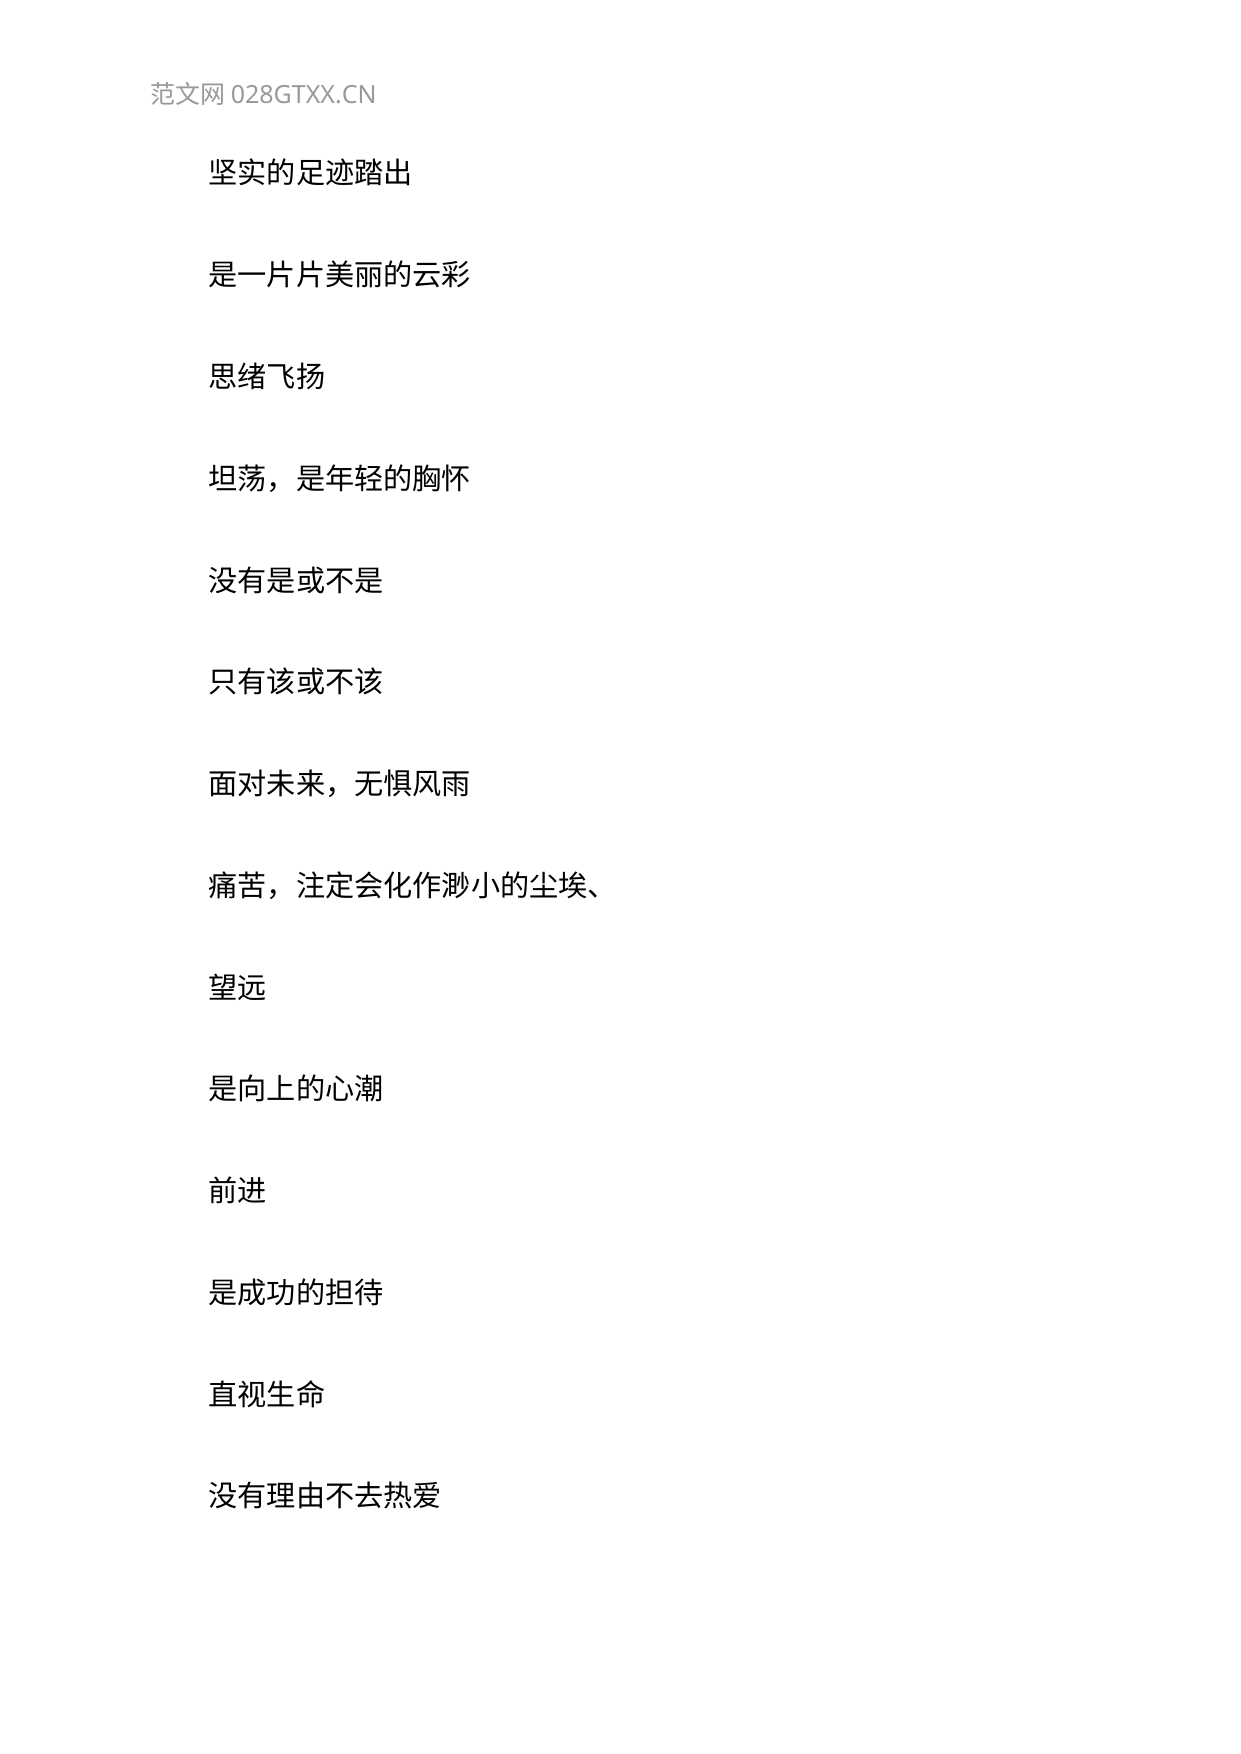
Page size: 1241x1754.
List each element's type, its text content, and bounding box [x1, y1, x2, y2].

text 没有是或不是 [150, 557, 1090, 599]
text 痛苦，注定会化作渺小的尘埃、 [150, 862, 1090, 905]
text 望远 [150, 964, 1090, 1006]
text 是成功的担待 [150, 1269, 1090, 1312]
text 没有理由不去热爱 [150, 1473, 1090, 1515]
text 只有该或不该 [150, 659, 1090, 701]
text 面对未来，无惧风雨 [150, 761, 1090, 803]
text 思绪飞扬 [150, 353, 1090, 396]
text 前进 [150, 1168, 1090, 1210]
text 是向上的心潮 [150, 1066, 1090, 1108]
text 直视生命 [150, 1371, 1090, 1413]
text 坦荡，是年轻的胸怀 [150, 455, 1090, 498]
text 是一片片美丽的云彩 [150, 252, 1090, 294]
text 坚实的足迹踏出 [150, 150, 1090, 192]
